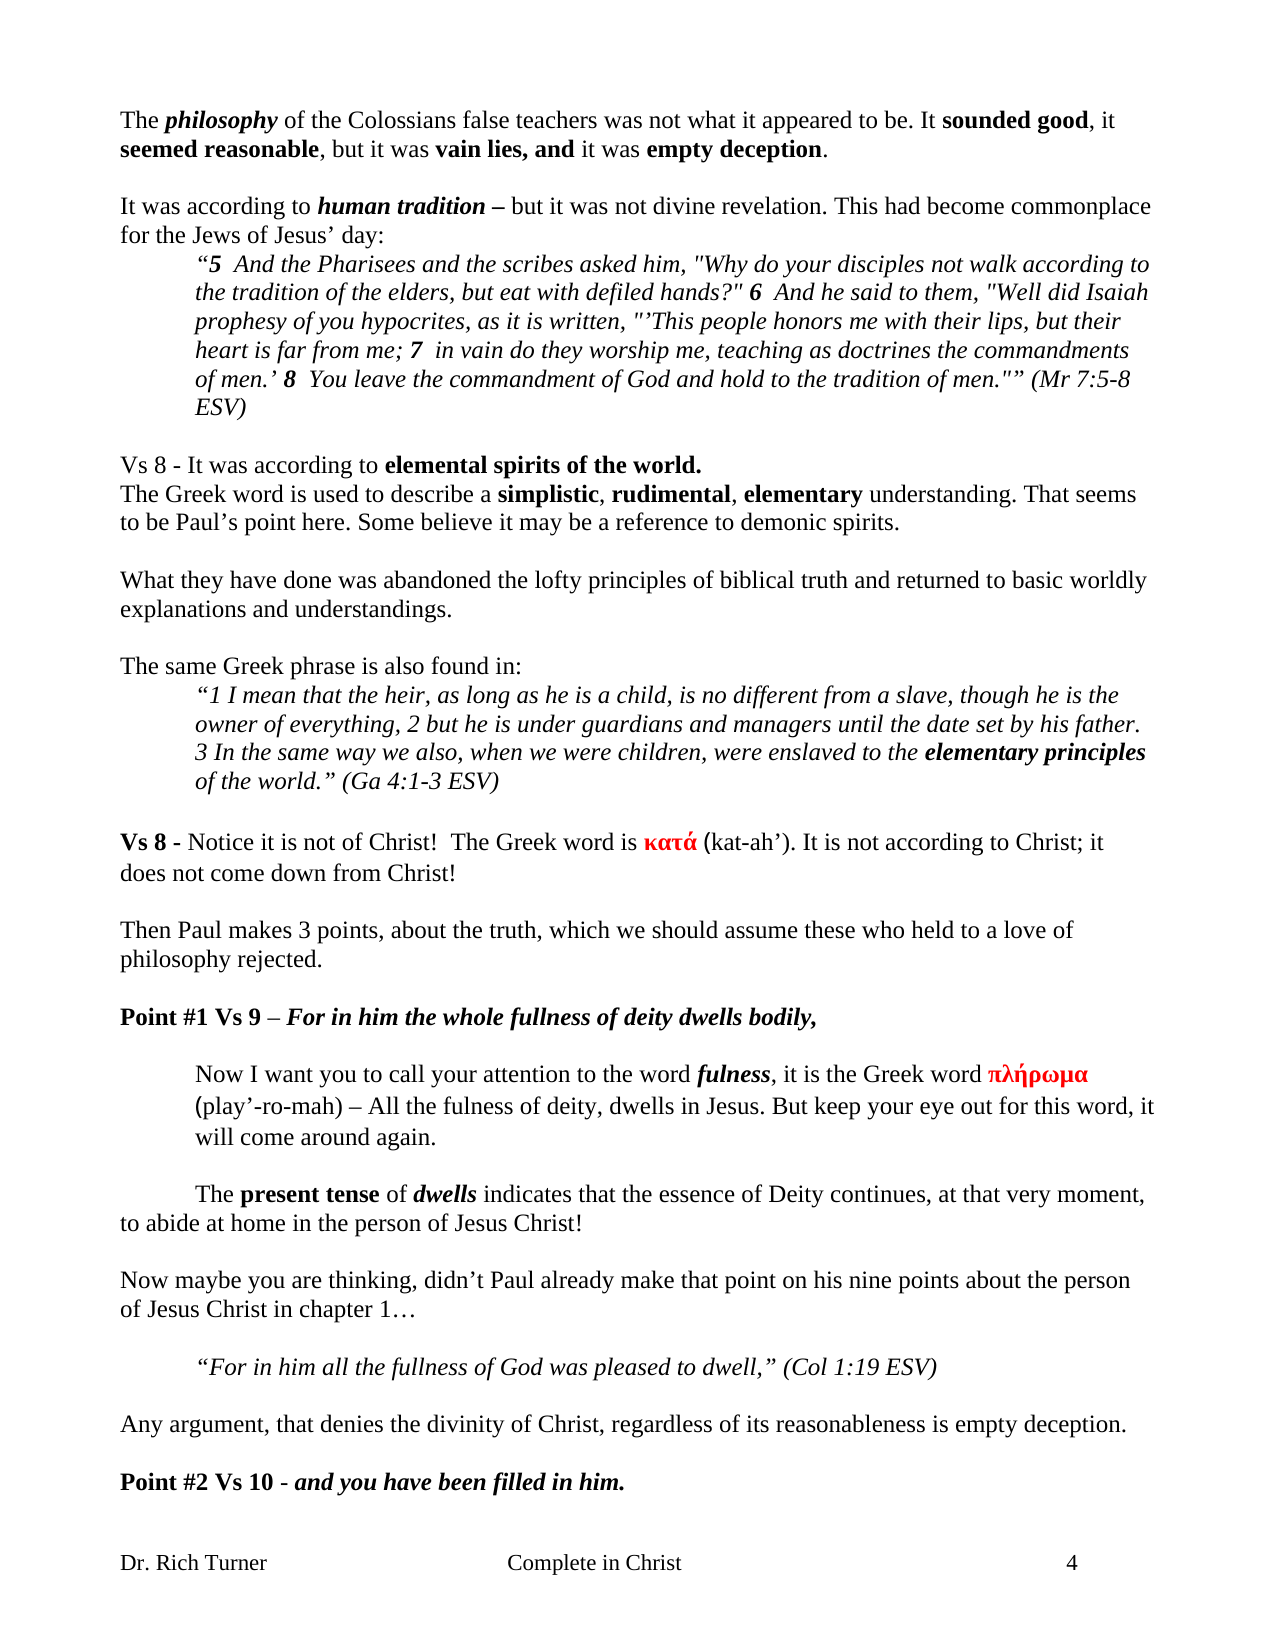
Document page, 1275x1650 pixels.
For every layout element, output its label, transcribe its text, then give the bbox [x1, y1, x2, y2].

text “1 I mean that the heir, as long as he is a child, is no different from a slave, though he is the owner of everything, 2 but he is under guardians and managers until the date set by his father. 3 In the same way we also, when we were children, were enslaved to the elementary principles of the world.” (Ga 4:1-3 ESV) [195, 680, 1155, 795]
text “5 And the Pharisees and the scribes asked him, "Why do your disciples not walk according to the tradition of the elders, but eat with defiled hands?" 6 And he said to them, "Well did Isaiah prophesy of you hypocrites, as it is written, "’This people honors me with their lips, but their heart is far from me; 7 in vain do they worship me, teaching as doctrines the commandments of men.’ 8 You leave the commandment of God and hold to the tradition of men."” (Mr 7:5-8 ESV) [195, 249, 1155, 421]
text Vs 8 - It was according to elemental spirits of the world. [120, 450, 1155, 479]
text Now maybe you are thinking, didn’t Paul already make that point on his nine points about the person of Jesus Christ in chapter 1… [120, 1266, 1155, 1323]
text It was according to human tradition – but it was not divine revelation. This had become commonplace for the Jews of Jesus’ day: [120, 191, 1155, 249]
text Any argument, that denies the divinity of Christ, regardless of its reasonableness is empty deception. [120, 1409, 1155, 1438]
text Then Paul makes 3 points, about the truth, which we should assume these who held to a love of philosophy rejected. [120, 915, 1155, 973]
text “For in him all the fullness of God was pleased to dwell,” (Col 1:19 ESV) [120, 1352, 1155, 1381]
text What they have done was abandoned the lofty principles of biblical truth and returned to basic worldly explanations and understandings. [120, 565, 1155, 622]
text The philosophy of the Colossians false teachers was not what it appeared to be. It sounded good, it seemed reasonable, but it was vain lies, and it was empty deception. [120, 105, 1155, 162]
text The present tense of dwells indicates that the essence of Deity continues, at that very moment, to abide at home in the person of Jesus Christ! [120, 1179, 1155, 1237]
text The same Greek phrase is also found in: [120, 651, 1155, 680]
text Now I want you to call your attention to the word fulness, it is the Greek word πλήρωμα (play’-ro-mah) – All the fulness of deity, dwells in Jesus. But keep your eye out for this word, it will come around again. [195, 1059, 1155, 1151]
text Vs 8 - Notice it is not of Christ! The Greek word is κατά (kat-ah’). It is not according to Christ; it does not come down from Christ! [120, 824, 1155, 887]
text Point #1 Vs 9 – For in him the whole fullness of deity dwells bodily, [120, 1002, 1155, 1030]
text Point #2 Vs 10 - and you have been filled in him. [120, 1467, 1155, 1496]
text The Greek word is used to describe a simplistic, rudimental, elementary understanding. That seems to be Paul’s point here. Some believe it may be a reference to demonic spirits. [120, 479, 1155, 536]
